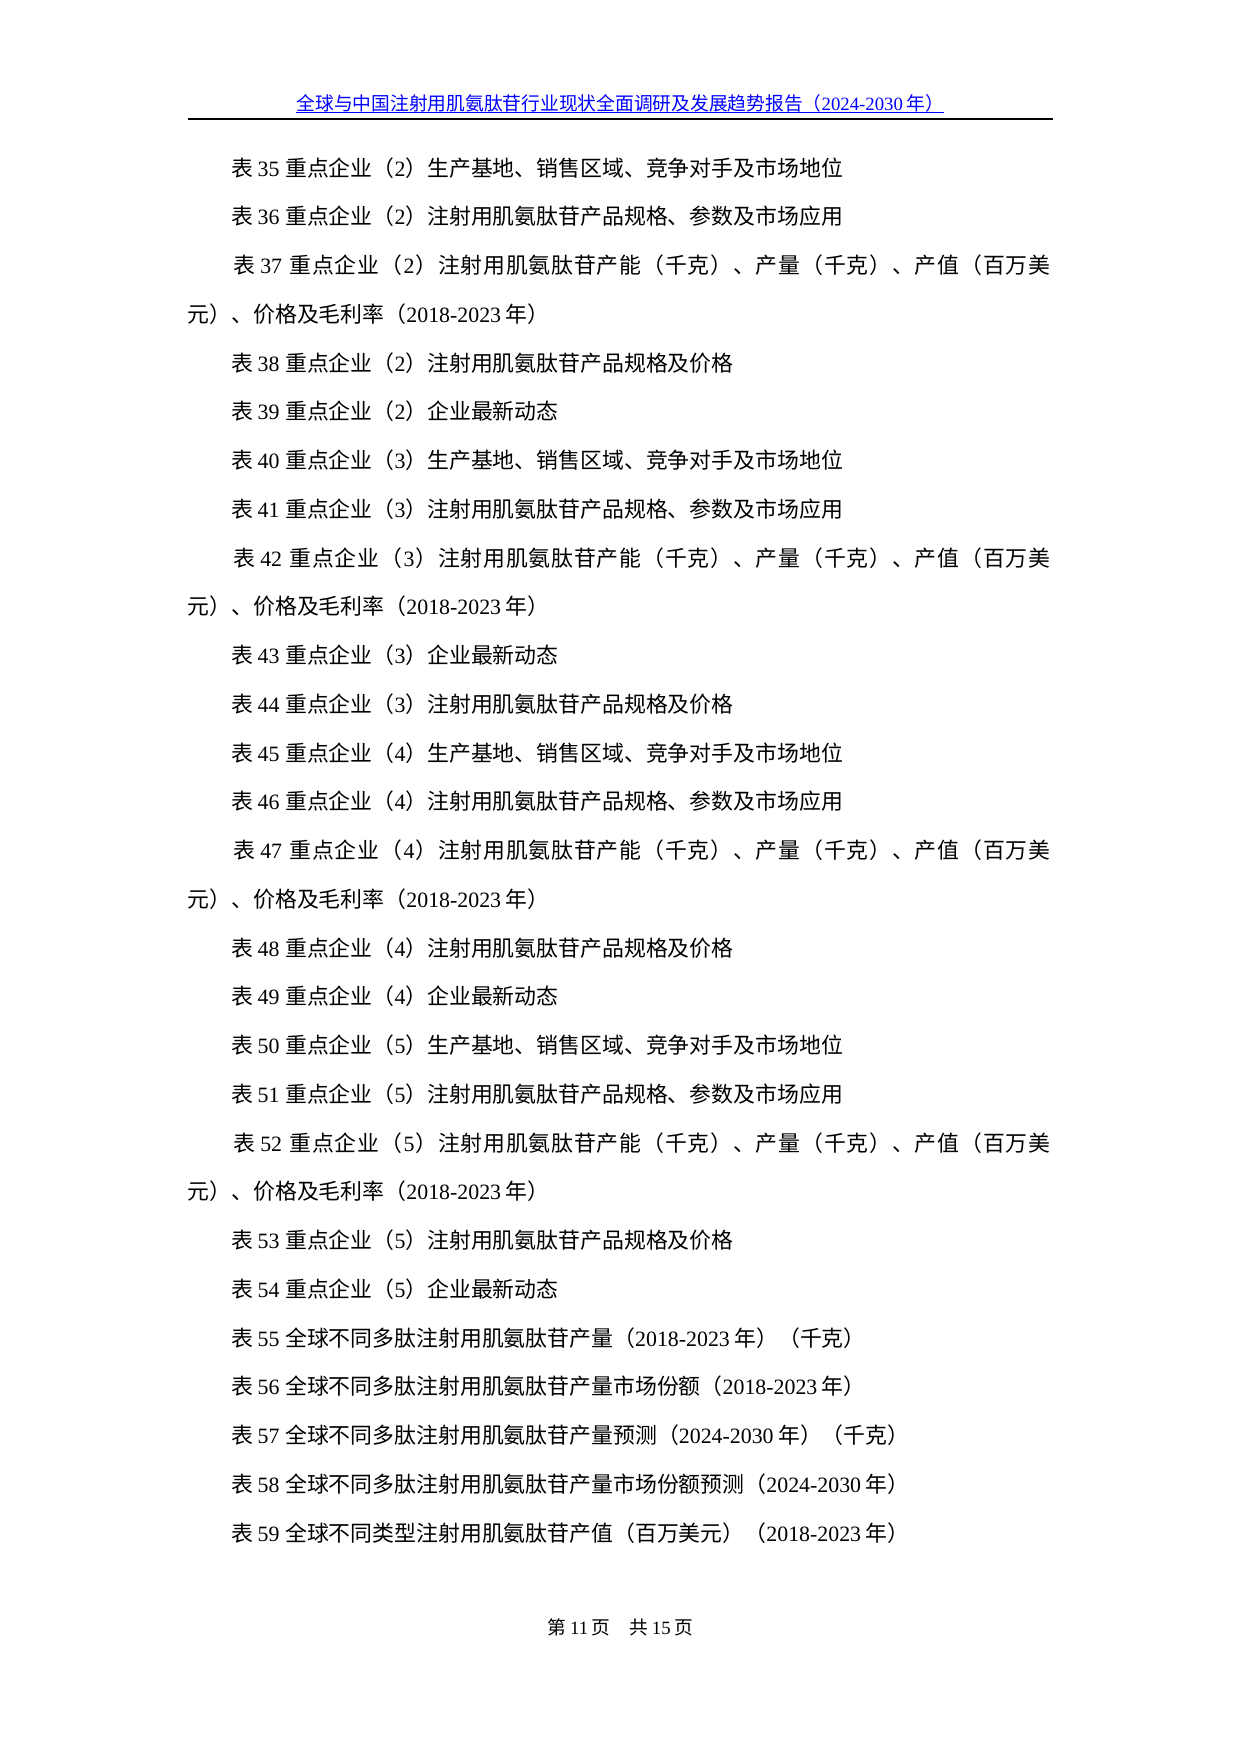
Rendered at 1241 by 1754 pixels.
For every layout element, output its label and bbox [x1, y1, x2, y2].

text [187, 150, 1053, 1548]
